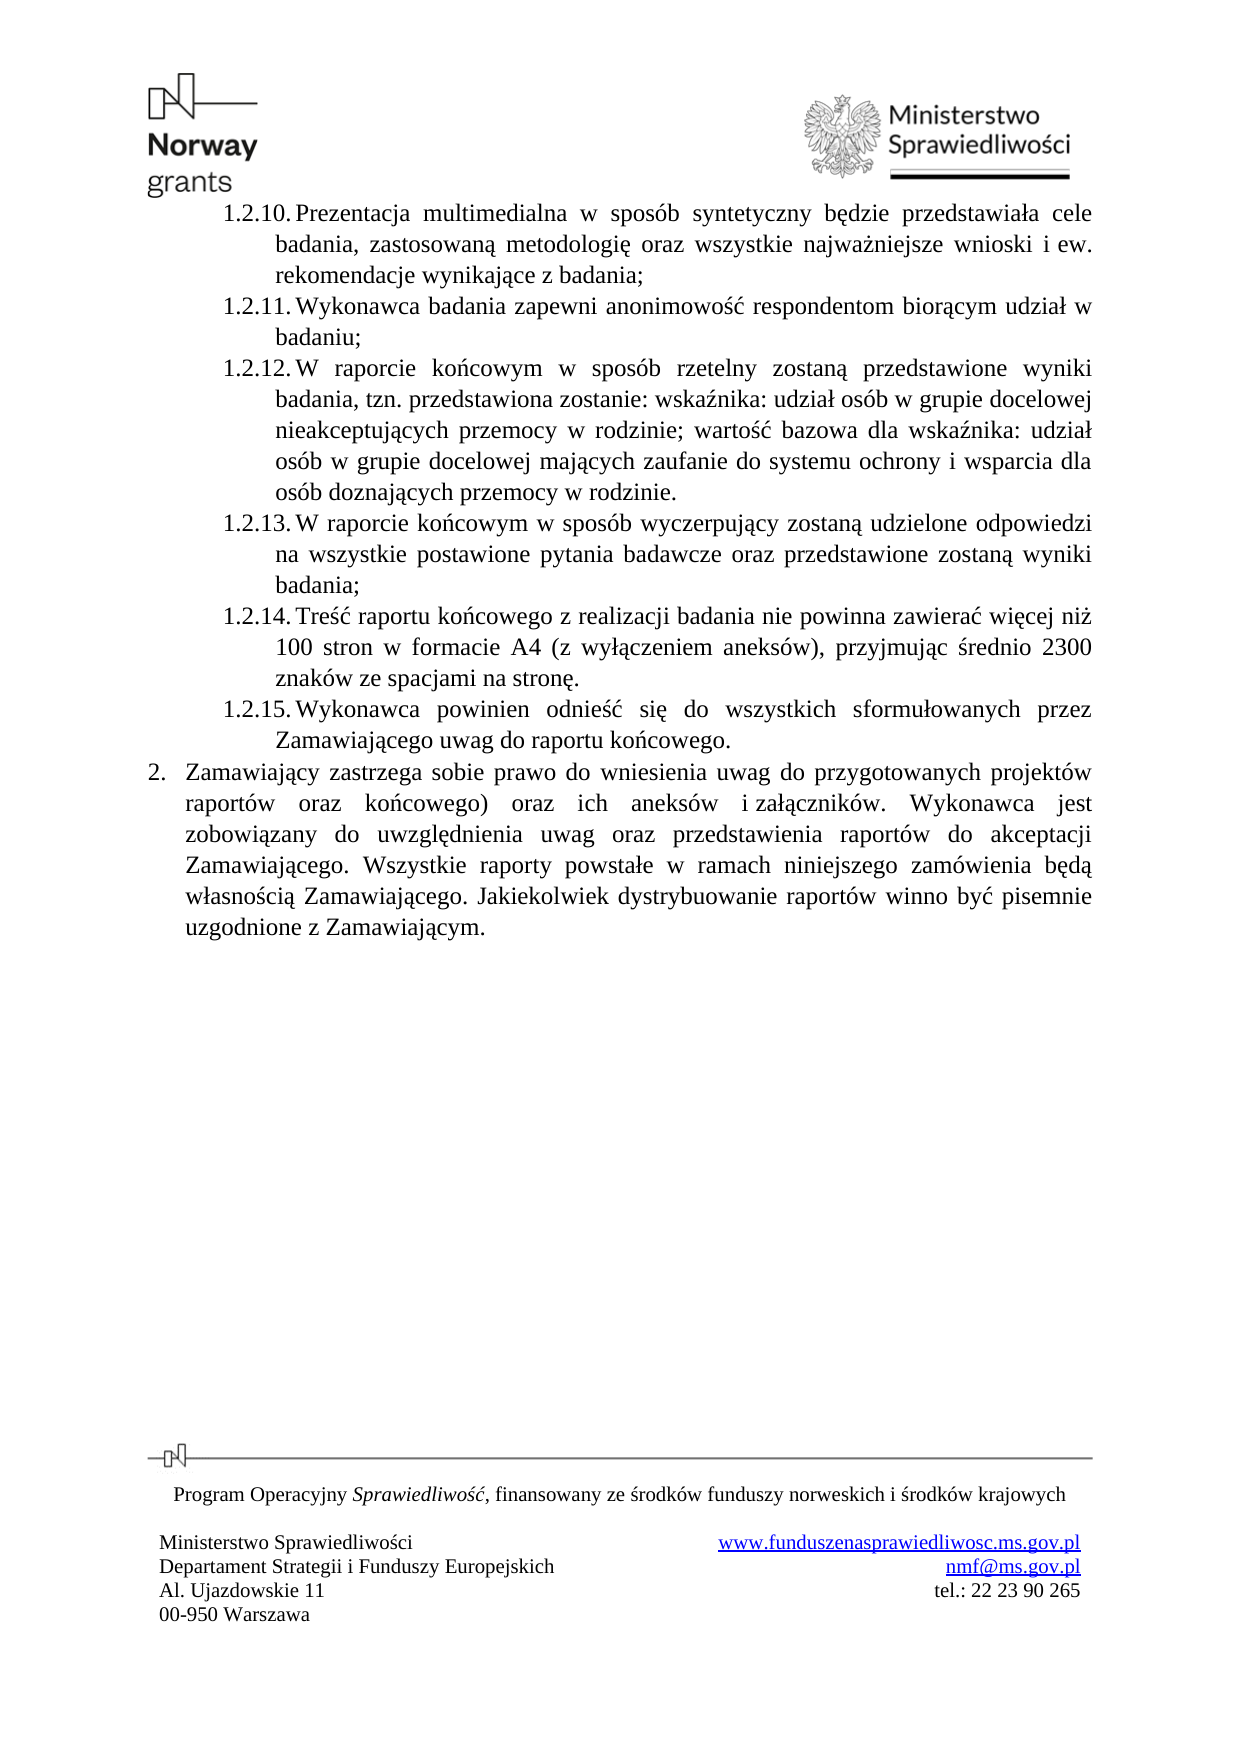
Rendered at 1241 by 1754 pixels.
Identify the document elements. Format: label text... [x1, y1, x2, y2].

list Prezentacja multimedialna w sposób syntetyczny będzie przedstawiała cele badania, zastosowaną metodologię oraz wszystkie najważniejsze wnioski i ew. rekomendacje wynikające z badania; [223, 198, 1093, 289]
list Wykonawca badania zapewni anonimowość respondentom biorącym udział w badaniu; [223, 291, 1093, 351]
picture [147, 73, 258, 198]
list W raporcie końcowym w sposób wyczerpujący zostaną udzielone odpowiedzi na wszystkie postawione pytania badawcze oraz przedstawione zostaną wyniki badania; [223, 508, 1093, 599]
list Wykonawca powinien odnieść się do wszystkich sformułowanych przez Zamawiającego uwag do raportu końcowego. [223, 694, 1093, 754]
list Treść raportu końcowego z realizacji badania nie powinna zawierać więcej niż 100 stron w formacie A4 (z wyłączeniem aneksów), przyjmując średnio 2300 znaków ze spacjami na stronę. [223, 601, 1093, 692]
list W raporcie końcowym w sposób rzetelny zostaną przedstawione wyniki badania, tzn. przedstawiona zostanie: wskaźnika: udział osób w grupie docelowej nieakceptujących przemocy w rodzinie; wartość bazowa dla wskaźnika: udział osób w grupie docelowej mających zaufanie do systemu ochrony i wsparcia dla osób doznających przemocy w rodzinie. [223, 353, 1093, 506]
list Zamawiający zastrzega sobie prawo do wniesienia uwag do przygotowanych projektów raportów oraz końcowego) oraz ich aneksów i załączników. Wykonawca jest zobowiązany do uwzględnienia uwag oraz przedstawienia raportów do akceptacji Zamawiającego. Wszystkie raporty powstałe w ramach niniejszego zamówienia będą własnością Zamawiającego. Jakiekolwiek dystrybuowanie raportów winno być pisemnie uzgodnione z Zamawiającym. [148, 757, 1093, 941]
picture [785, 75, 1089, 198]
picture [147, 1437, 1093, 1482]
